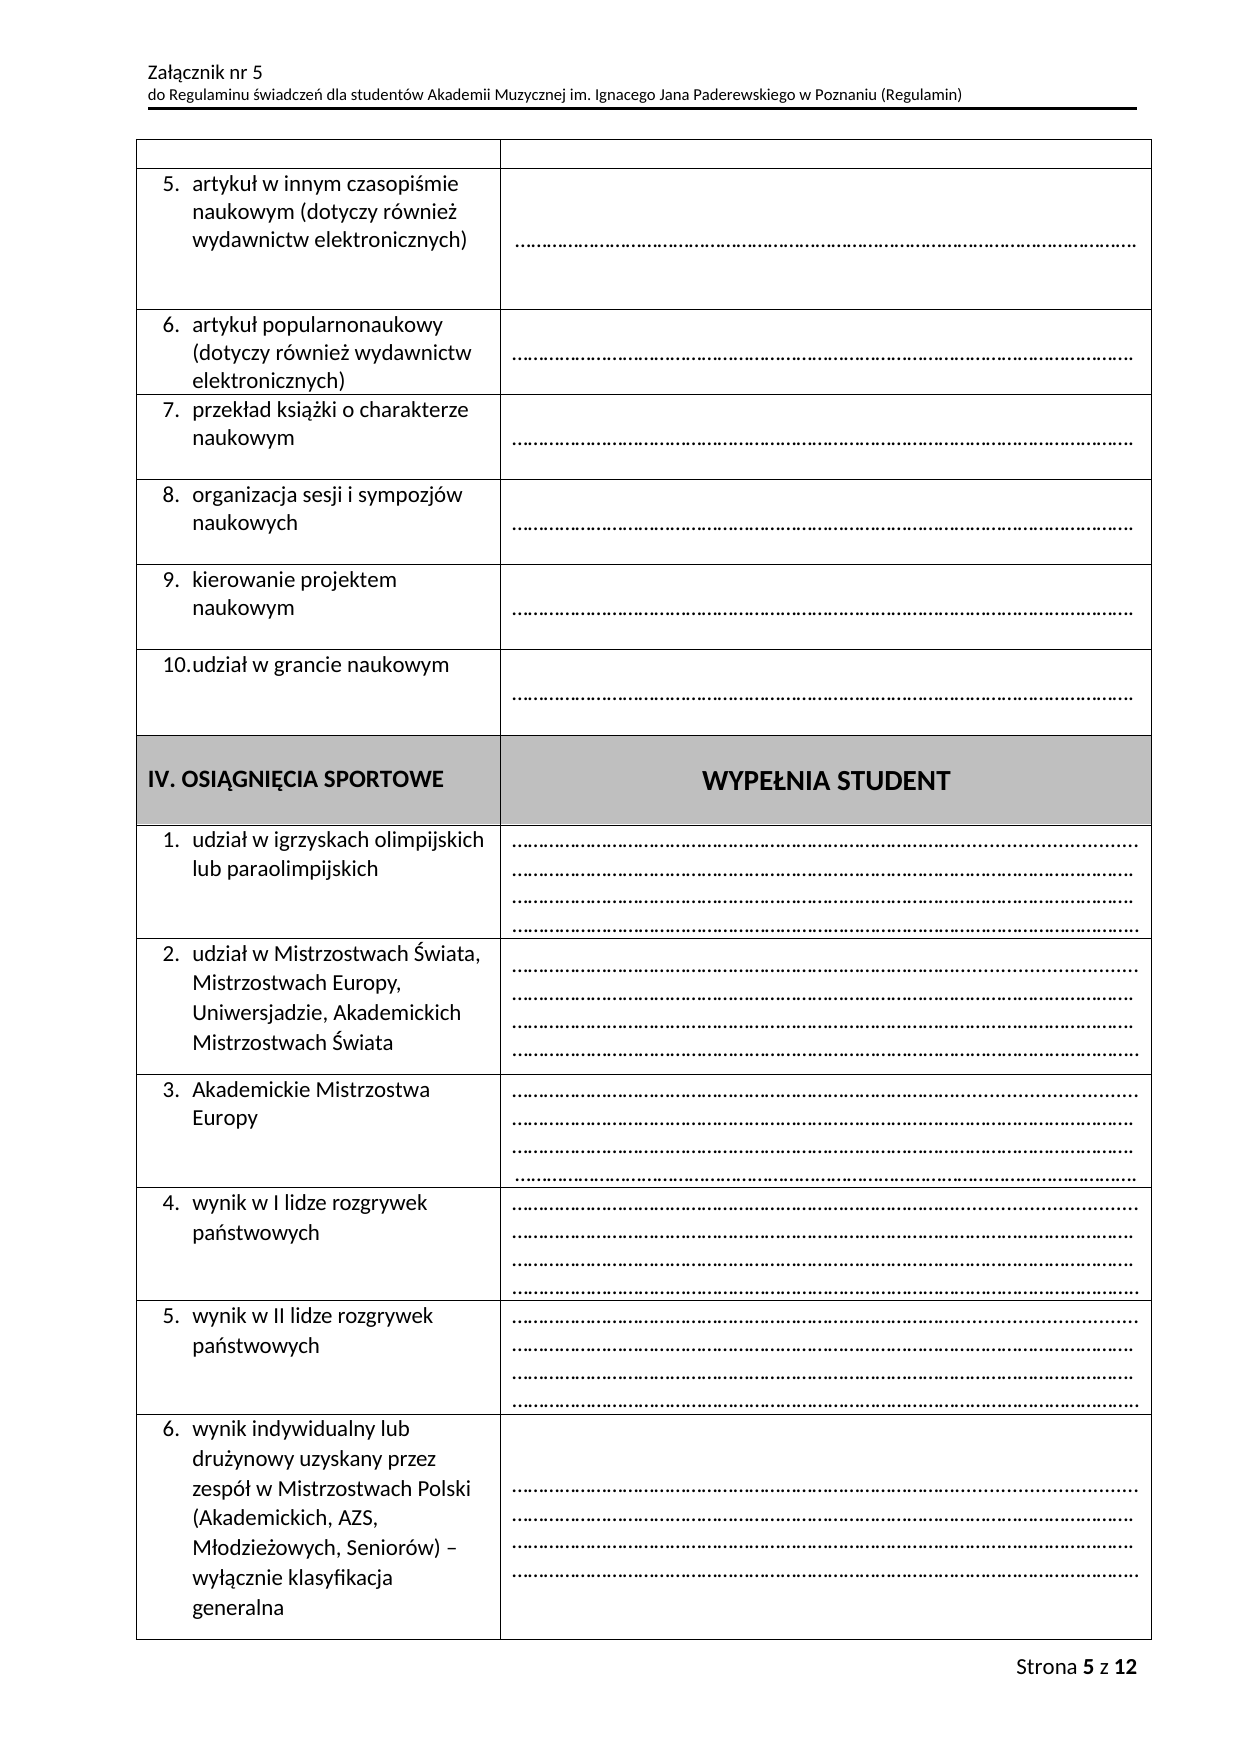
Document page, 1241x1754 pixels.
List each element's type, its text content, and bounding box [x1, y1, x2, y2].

table_cell WYPEŁNIA STUDENT [501, 736, 1151, 824]
table_cell organizacja sesji i sympozjów naukowych [137, 480, 500, 564]
table_cell wynik indywidualny lub drużynowy uzyskany przez zespół w Mistrzostwach Polski (Akademickich, AZS, Młodzieżowych, Seniorów) – wyłącznie klasyfikacja generalna [137, 1415, 500, 1639]
table_cell udział w grancie naukowym [137, 650, 500, 734]
table_cell ………………………………………………………………………………………………………. [501, 310, 1151, 394]
table_cell ………………………………………………………………………………………………………. [501, 565, 1151, 649]
table_cell udział w Mistrzostwach Świata, Mistrzostwach Europy, Uniwersjadzie, Akademickich Mistrzostwach Świata [137, 939, 500, 1074]
table_cell ………………………………………………………………………………………………………. [501, 480, 1151, 564]
table_cell artykuł popularnonaukowy (dotyczy również wydawnictw elektronicznych) [137, 310, 500, 394]
table_cell wynik w I lidze rozgrywek państwowych [137, 1188, 500, 1300]
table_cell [501, 140, 1151, 168]
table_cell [501, 1415, 1151, 1639]
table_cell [501, 169, 1151, 309]
table_cell udział w igrzyskach olimpijskich lub paraolimpijskich [137, 826, 500, 938]
table_cell Akademickie Mistrzostwa Europy [137, 1075, 500, 1187]
table_cell IV. OSIĄGNIĘCIA SPORTOWE [137, 736, 500, 824]
table_cell wynik w II lidze rozgrywek państwowych [137, 1301, 500, 1413]
table_cell ………………………………………………………………………………………………………. [501, 650, 1151, 734]
table_cell …………………………………………………………………………................................ ………………………………………………………………………………………………………. ………………………………………………………………………………………………………. ………………………………………………………………………………………………………. [501, 1075, 1151, 1187]
table_cell artykuł w innym czasopiśmie naukowym (dotyczy również wydawnictw elektronicznych) [137, 169, 500, 309]
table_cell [137, 140, 500, 168]
table_cell przekład książki o charakterze naukowym [137, 395, 500, 479]
table_cell ………………………………………………………………………………………………………. [501, 395, 1151, 479]
table_cell kierowanie projektem naukowym [137, 565, 500, 649]
